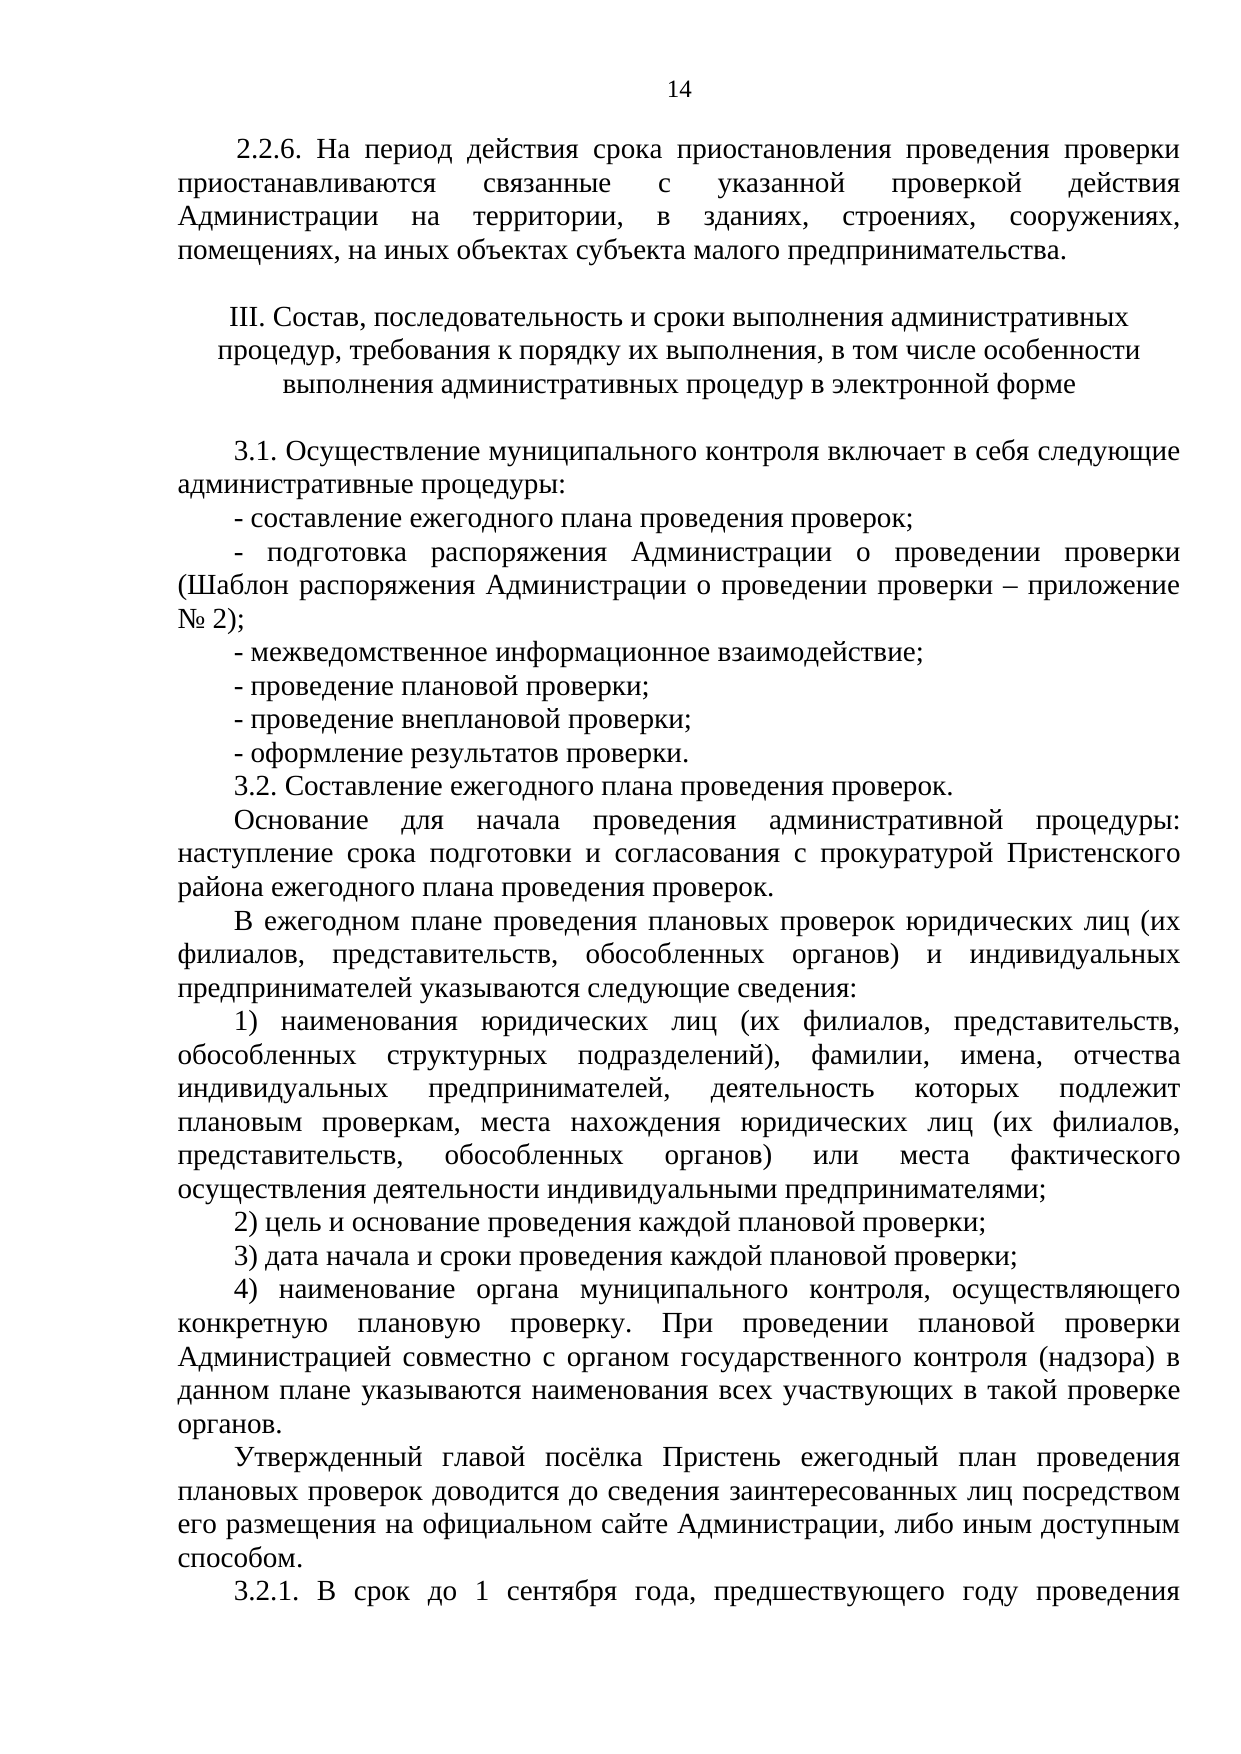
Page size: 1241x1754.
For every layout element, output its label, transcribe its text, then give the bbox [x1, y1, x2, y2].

text 3.1. Осуществление муниципального контроля включает в себя следующие административные процедуры: [177, 433, 1181, 500]
text В ежегодном плане проведения плановых проверок юридических лиц (их филиалов, представительств, обособленных органов) и индивидуальных предпринимателей указываются следующие сведения: [177, 903, 1181, 1003]
text - межведомственное информационное взаимодействие; [177, 634, 1181, 668]
text 2.2.6. На период действия срока приостановления проведения проверки приостанавливаются связанные с указанной проверкой действия Администрации на территории, в зданиях, строениях, сооружениях, помещениях, на иных объектах субъекта малого предпринимательства. [177, 131, 1181, 265]
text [177, 1573, 1181, 1607]
text Утвержденный главой посёлка Пристень ежегодный план проведения плановых проверок доводится до сведения заинтересованных лиц посредством его размещения на официальном сайте Администрации, либо иным доступным способом. [177, 1439, 1181, 1573]
text - проведение внеплановой проверки; [177, 701, 1181, 735]
text 4) наименование органа муниципального контроля, осуществляющего конкретную плановую проверку. При проведении плановой проверки Администрацией совместно с органом государственного контроля (надзора) в данном плане указываются наименования всех участвующих в такой проверке органов. [177, 1272, 1181, 1439]
text - оформление результатов проверки. [177, 735, 1181, 768]
text - подготовка распоряжения Администрации о проведении проверки (Шаблон распоряжения Администрации о проведении проверки – приложение № 2); [177, 534, 1181, 634]
text - составление ежегодного плана проведения проверок; [177, 500, 1181, 534]
text Основание для начала проведения административной процедуры: наступление срока подготовки и согласования с прокуратурой Пристенского района ежегодного плана проведения проверок. [177, 802, 1181, 903]
text 1) наименования юридических лиц (их филиалов, представительств, обособленных структурных подразделений), фамилии, имена, отчества индивидуальных предпринимателей, деятельность которых подлежит плановым проверкам, места нахождения юридических лиц (их филиалов, представительств, обособленных органов) или места фактического осуществления деятельности индивидуальными предпринимателями; [177, 1003, 1181, 1204]
text III. Состав, последовательность и сроки выполнения административных процедур, требования к порядку их выполнения, в том числе особенности выполнения административных процедур в электронной форме [177, 299, 1181, 399]
text 3.2. Составление ежегодного плана проведения проверок. [177, 768, 1181, 802]
text 3) дата начала и сроки проведения каждой плановой проверки; [177, 1238, 1181, 1272]
text - проведение плановой проверки; [177, 668, 1181, 701]
text 2) цель и основание проведения каждой плановой проверки; [177, 1204, 1181, 1238]
